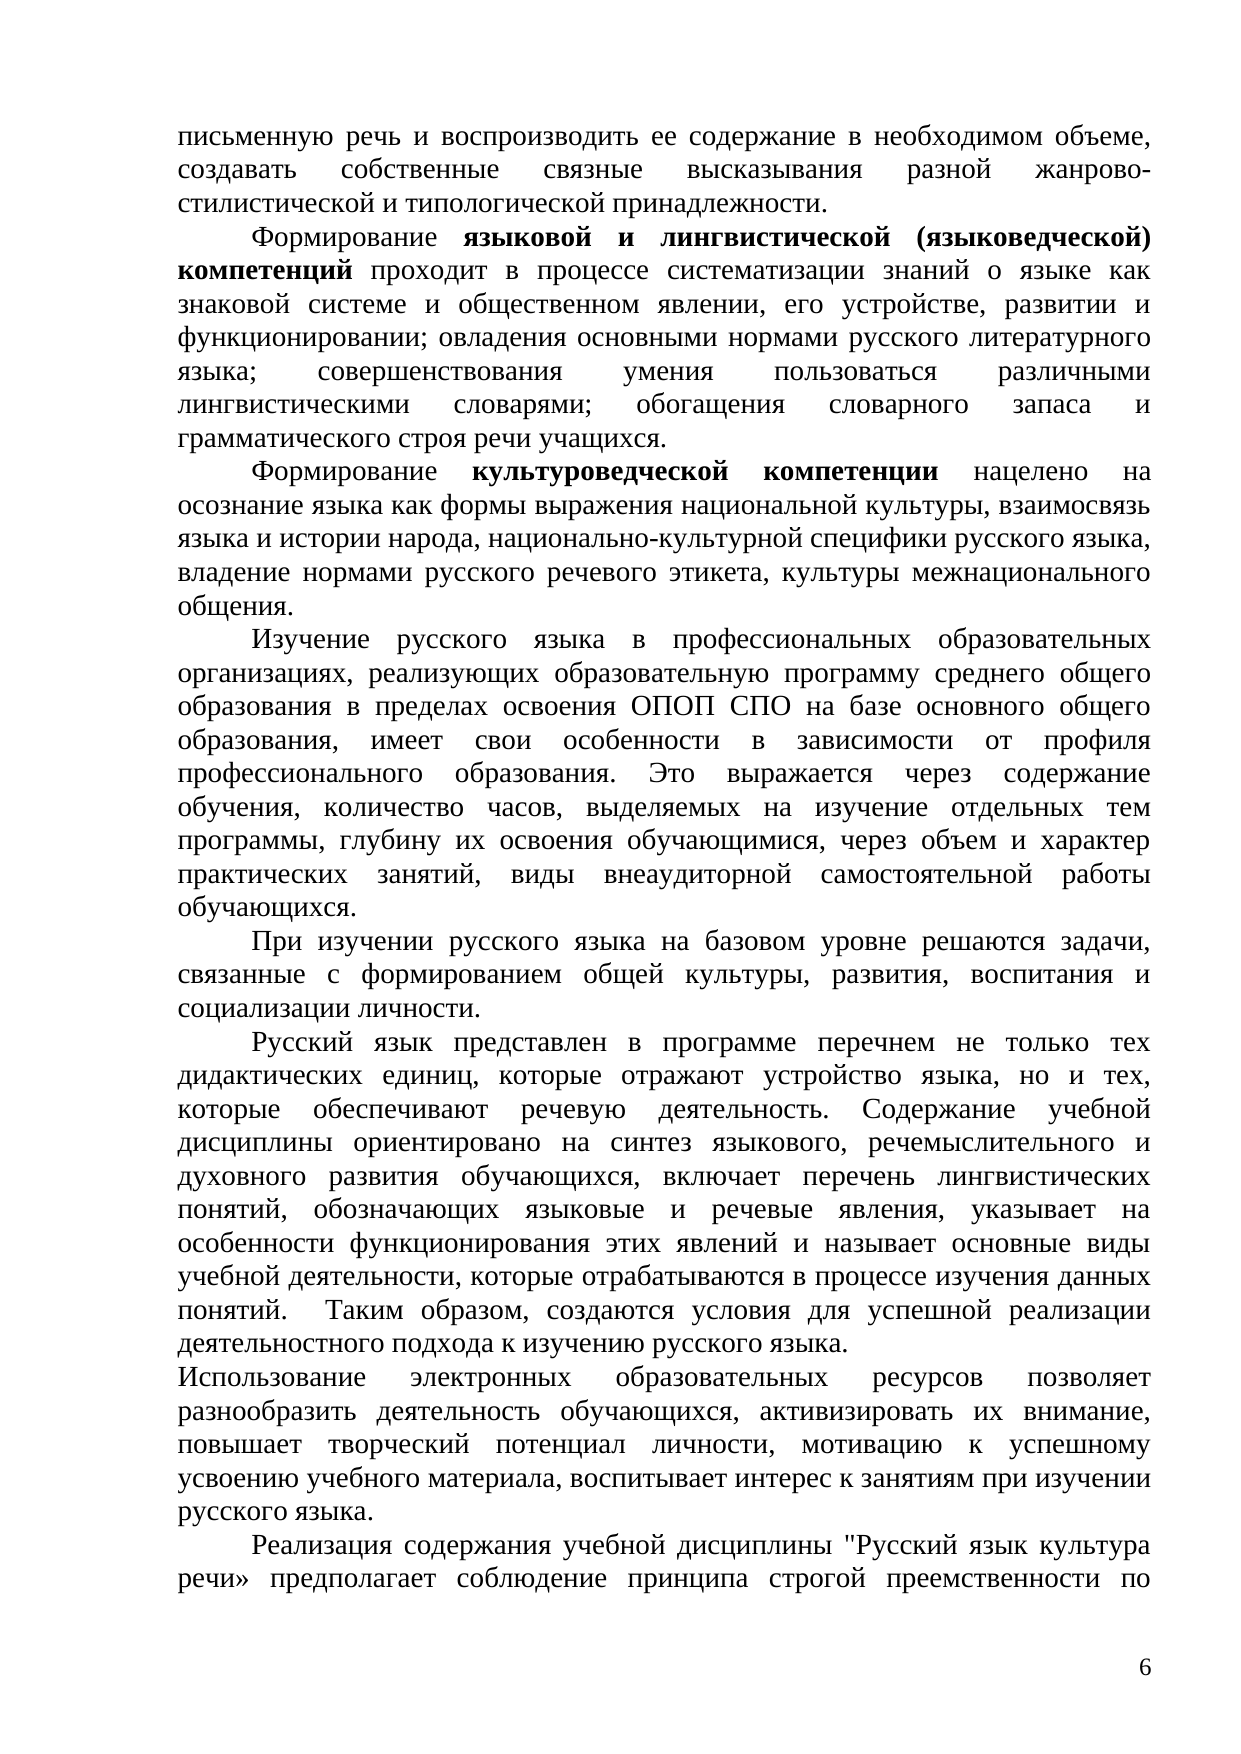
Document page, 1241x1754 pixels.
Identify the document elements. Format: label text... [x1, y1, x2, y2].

text При изучении русского языка на базовом уровне решаются задачи, связанные с формированием общей культуры, развития, воспитания и социализации личности. [177, 923, 1152, 1024]
text Изучение русского языка в профессиональных образовательных организациях, реализующих образовательную программу среднего общего образования в пределах освоения ОПОП СПО на базе основного общего образования, имеет свои особенности в зависимости от профиля профессионального образования. Это выражается через содержание обучения, количество часов, выделяемых на изучение отдельных тем программы, глубину их освоения обучающимися, через объем и характер практических занятий, виды внеаудиторной самостоятельной работы обучающихся. [177, 621, 1152, 923]
text Формирование культуроведческой компетенции нацелено на осознание языка как формы выражения национальной культуры, взаимосвязь языка и истории народа, национально-культурной специфики русского языка, владение нормами русского речевого этикета, культуры межнационального общения. [177, 453, 1152, 621]
text Русский язык представлен в программе перечнем не только тех дидактических единиц, которые отражают устройство языка, но и тех, которые обеспечивают речевую деятельность. Содержание учебной дисциплины ориентировано на синтез языкового, речемыслительного и духовного развития обучающихся, включает перечень лингвистических понятий, обозначающих языковые и речевые явления, указывает на особенности функционирования этих явлений и называет основные виды учебной деятельности, которые отрабатываются в процессе изучения данных понятий. Таким образом, создаются условия для успешной реализации деятельностного подхода к изучению русского языка. [177, 1024, 1152, 1359]
text Формирование языковой и лингвистической (языковедческой) компетенций проходит в процессе систематизации знаний о языке как знаковой системе и общественном явлении, его устройстве, развитии и функционировании; овладения основными нормами русского литературного языка; совершенствования умения пользоваться различными лингвистическими словарями; обогащения словарного запаса и грамматического строя речи учащихся. [177, 219, 1152, 453]
text Использование электронных образовательных ресурсов позволяет разнообразить деятельность обучающихся, активизировать их внимание, повышает творческий потенциал личности, мотивацию к успешному усвоению учебного материала, воспитывает интерес к занятиям при изучении русского языка. [177, 1359, 1152, 1527]
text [177, 118, 1152, 219]
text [177, 1527, 1152, 1594]
